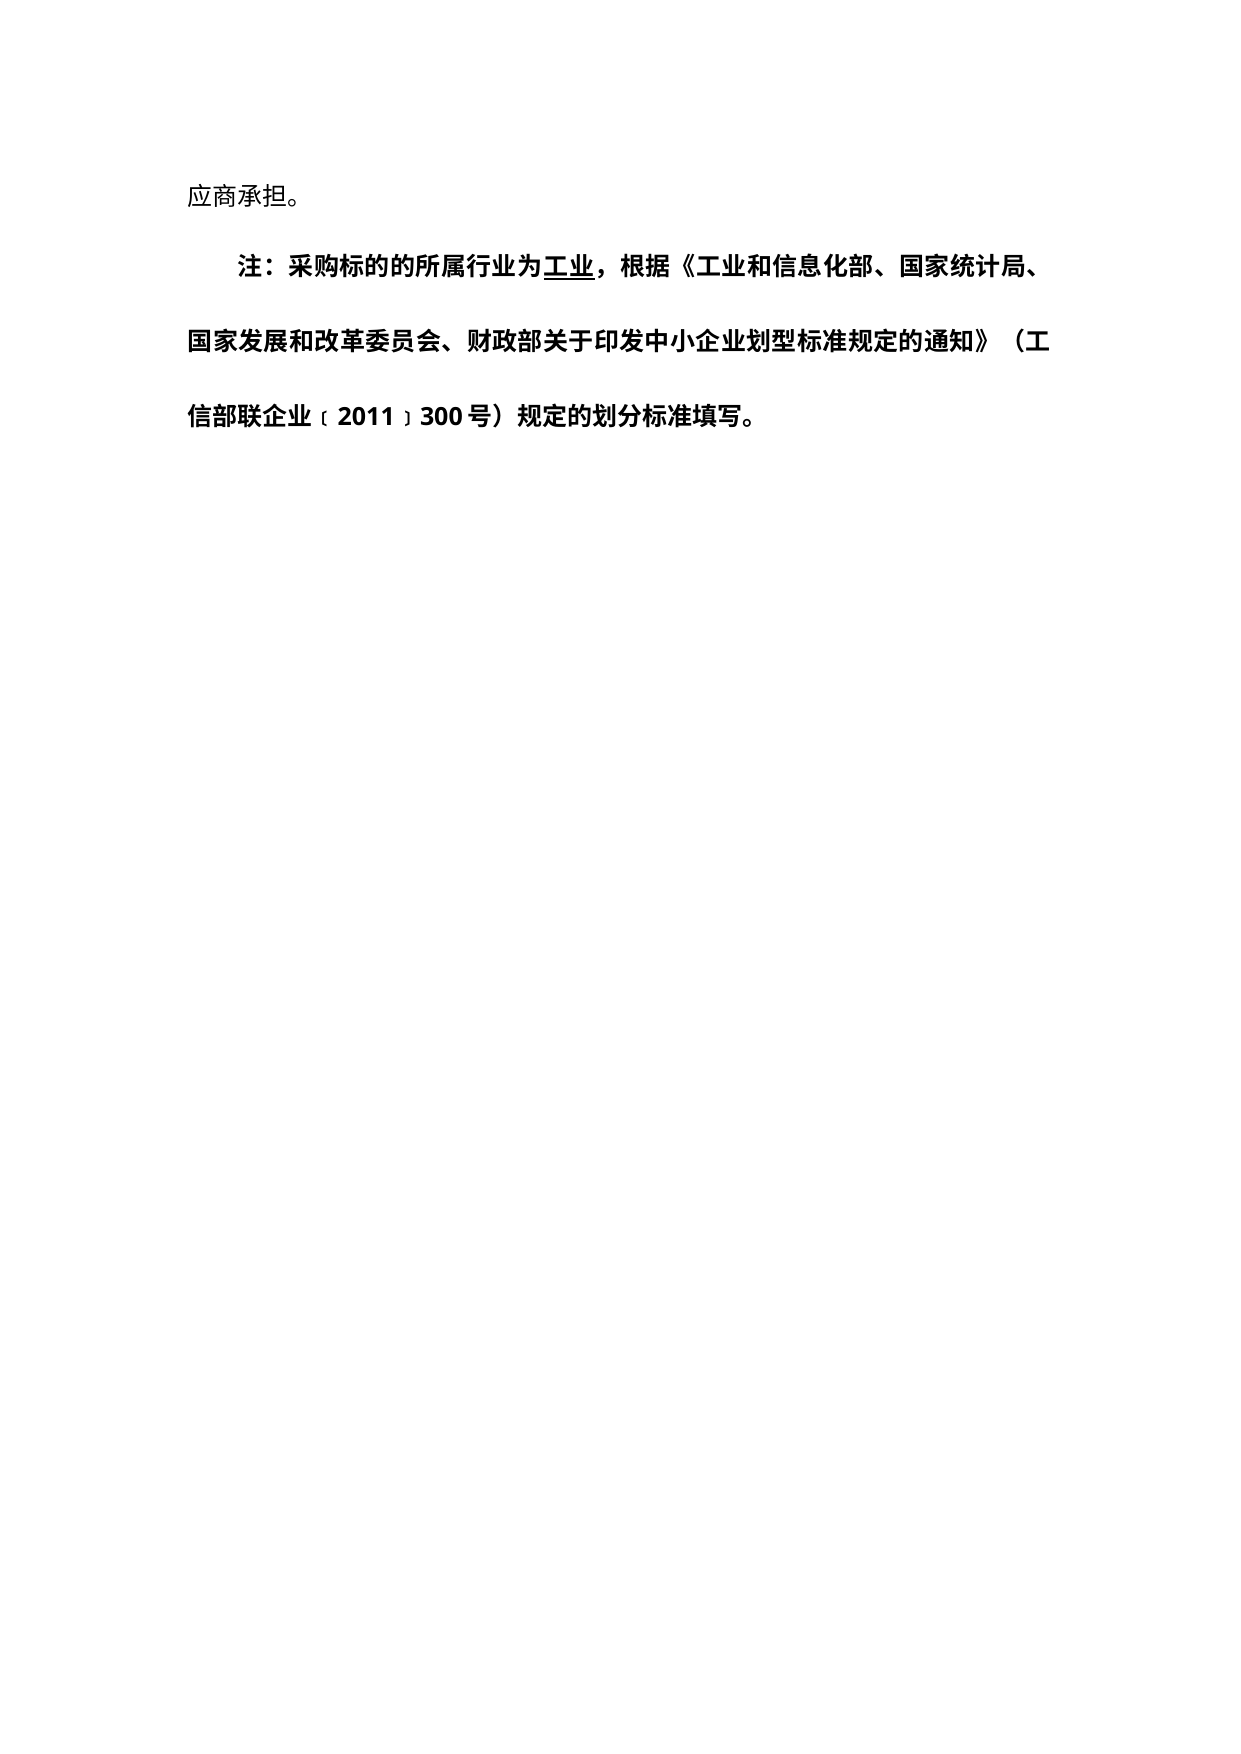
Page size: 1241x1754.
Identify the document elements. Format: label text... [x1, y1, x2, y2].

text 注：采购标的的所属行业为工业，根据《工业和信息化部、国家统计局、国家发展和改革委员会、财政部关于印发中小企业划型标准规定的通知》（工信部联企业﹝2011﹞300号）规定的划分标准填写。 [187, 232, 1053, 447]
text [187, 162, 1053, 227]
